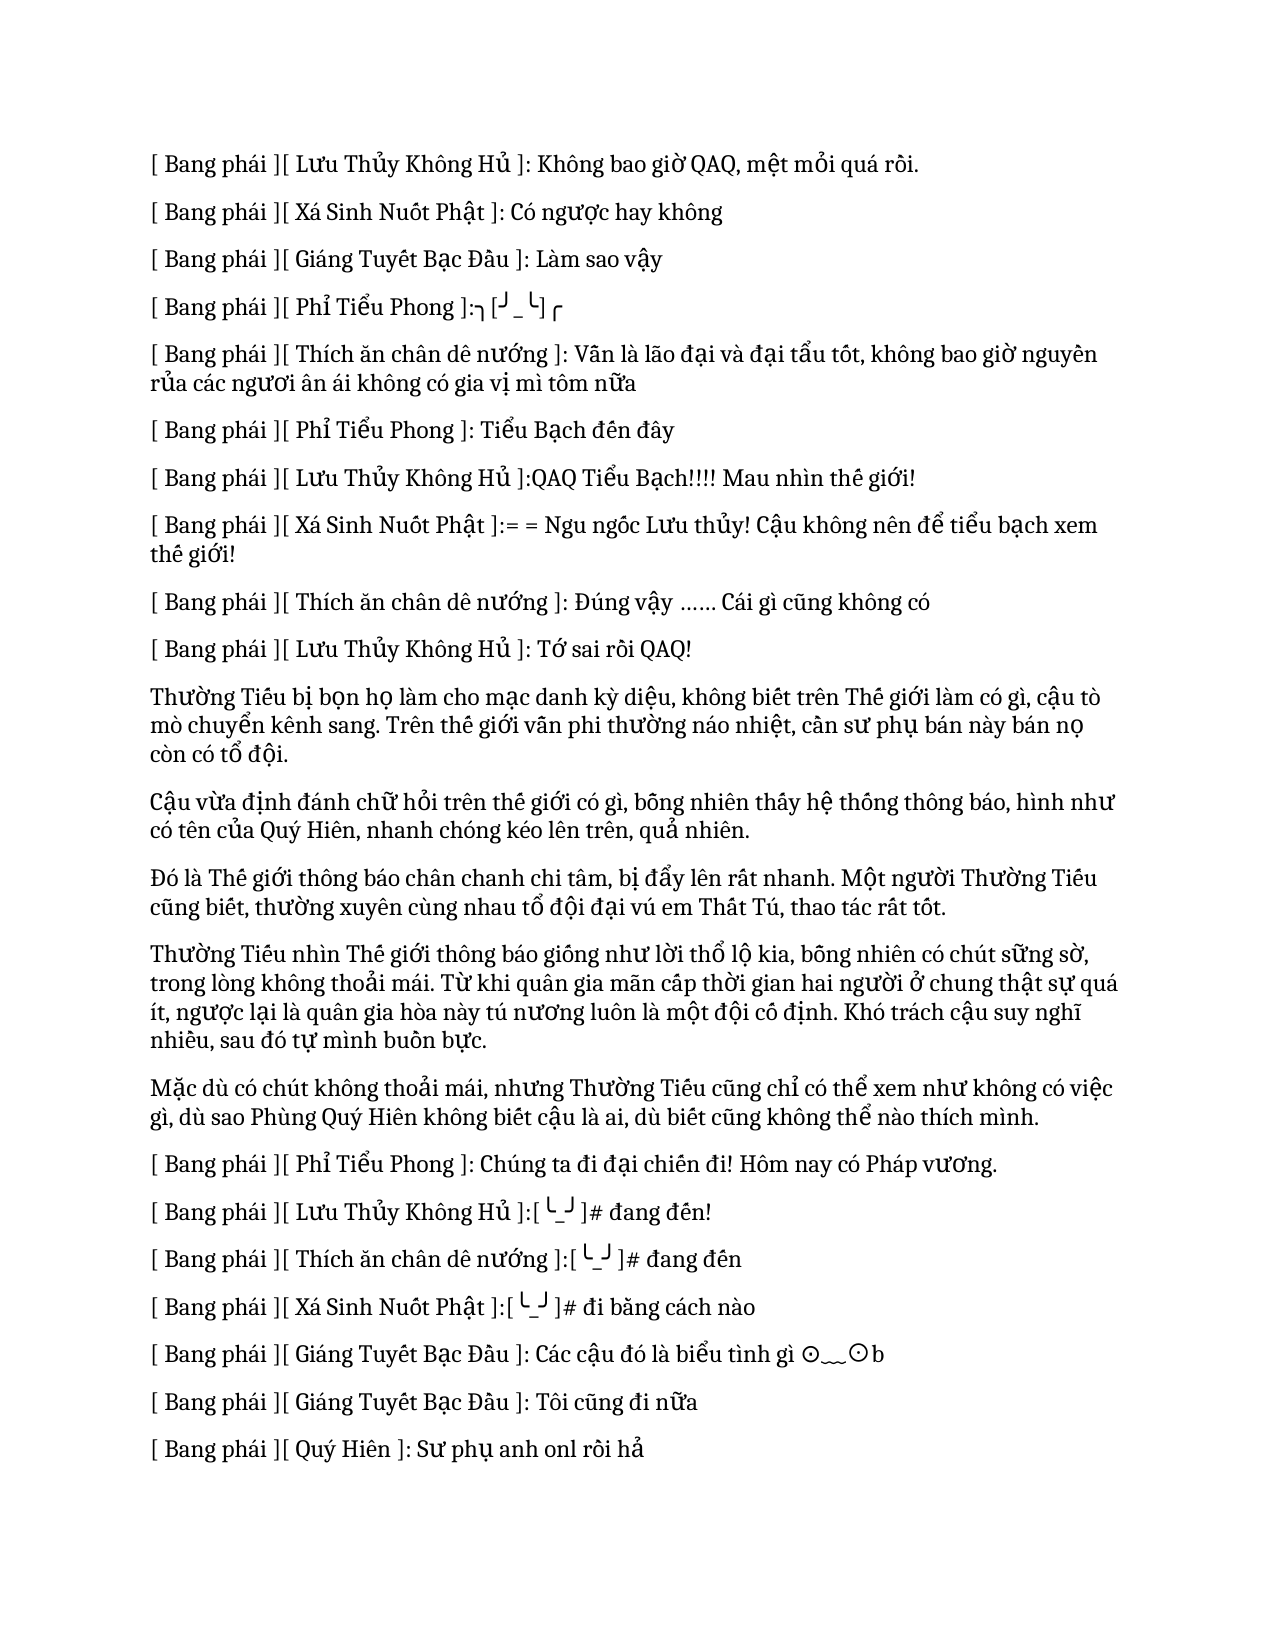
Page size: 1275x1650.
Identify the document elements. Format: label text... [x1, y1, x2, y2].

text [ Bang phái ][ Giáng Tuyết Bạc Đầu ]: Các cậu đó là biểu tình gì ⊙﹏⊙b [150, 1340, 1125, 1369]
text [ Bang phái ][ Lưu Thủy Không Hủ ]: Tớ sai rồi QAQ! [150, 635, 1125, 664]
text Mặc dù có chút không thoải mái, nhưng Thường Tiếu cũng chỉ có thể xem như không có việc gì, dù sao Phùng Quý Hiên không biết cậu là ai, dù biết cũng không thể nào thích mình. [150, 1074, 1125, 1131]
text [ Bang phái ][ Lưu Thủy Không Hủ ]:QAQ Tiểu Bạch!!!! Mau nhìn thế giới! [150, 464, 1125, 492]
text [ Bang phái ][ Xá Sinh Nuốt Phật ]:= = Ngu ngốc Lưu thủy! Cậu không nên để tiểu bạch xem thế giới! [150, 511, 1125, 569]
text Cậu vừa định đánh chữ hỏi trên thế giới có gì, bỗng nhiên thấy hệ thống thông báo, hình như có tên của Quý Hiên, nhanh chóng kéo lên trên, quả nhiên. [150, 787, 1125, 845]
text [ Bang phái ][ Xá Sinh Nuốt Phật ]:[╰_╯]# đi bằng cách nào [150, 1292, 1125, 1321]
text Thường Tiếu nhìn Thế giới thông báo giống như lời thổ lộ kia, bỗng nhiên có chút sững sờ, trong lòng không thoải mái. Từ khi quân gia mãn cấp thời gian hai người ở chung thật sự quá ít, ngược lại là quân gia hòa này tú nương luôn là một đội cố định. Khó trách cậu suy nghĩ nhiều, sau đó tự mình buồn bực. [150, 940, 1125, 1055]
text [ Bang phái ][ Giáng Tuyết Bạc Đầu ]: Tôi cũng đi nữa [150, 1387, 1125, 1416]
text [ Bang phái ][ Phỉ Tiểu Phong ]: Tiểu Bạch đến đây [150, 416, 1125, 445]
text [ Bang phái ][ Giáng Tuyết Bạc Đầu ]: Làm sao vậy [150, 245, 1125, 274]
text [ Bang phái ][ Quý Hiên ]: Sư phụ anh onl rồi hả [150, 1435, 1125, 1464]
text [ Bang phái ][ Thích ăn chân dê nướng ]: Vẫn là lão đại và đại tẩu tốt, không bao giờ nguyền rủa các ngươi ân ái không có gia vị mì tôm nữa [150, 340, 1125, 397]
text [ Bang phái ][ Lưu Thủy Không Hủ ]: Không bao giờ QAQ, mệt mỏi quá rồi. [150, 150, 1125, 179]
text [ Bang phái ][ Lưu Thủy Không Hủ ]:[╰_╯]# đang đến! [150, 1197, 1125, 1226]
text [ Bang phái ][ Phỉ Tiểu Phong ]: Chúng ta đi đại chiến đi! Hôm nay có Pháp vương. [150, 1150, 1125, 1179]
text [ Bang phái ][ Thích ăn chân dê nướng ]:[╰_╯]# đang đến [150, 1245, 1125, 1274]
text [ Bang phái ][ Phỉ Tiểu Phong ]:╮[╯_╰]╭ [150, 292, 1125, 321]
text [ Bang phái ][ Xá Sinh Nuốt Phật ]: Có ngược hay không [150, 197, 1125, 226]
text [ Bang phái ][ Thích ăn chân dê nướng ]: Đúng vậy …… Cái gì cũng không có [150, 587, 1125, 616]
text Thường Tiếu bị bọn họ làm cho mạc danh kỳ diệu, không biết trên Thế giới làm có gì, cậu tò mò chuyển kênh sang. Trên thế giới vẫn phi thường náo nhiệt, cần sư phụ bán này bán nọ còn có tổ đội. [150, 682, 1125, 769]
text Đó là Thế giới thông báo chân chanh chi tâm, bị đẩy lên rất nhanh. Một người Thường Tiếu cũng biết, thường xuyên cùng nhau tổ đội đại vú em Thất Tú, thao tác rất tốt. [150, 864, 1125, 921]
